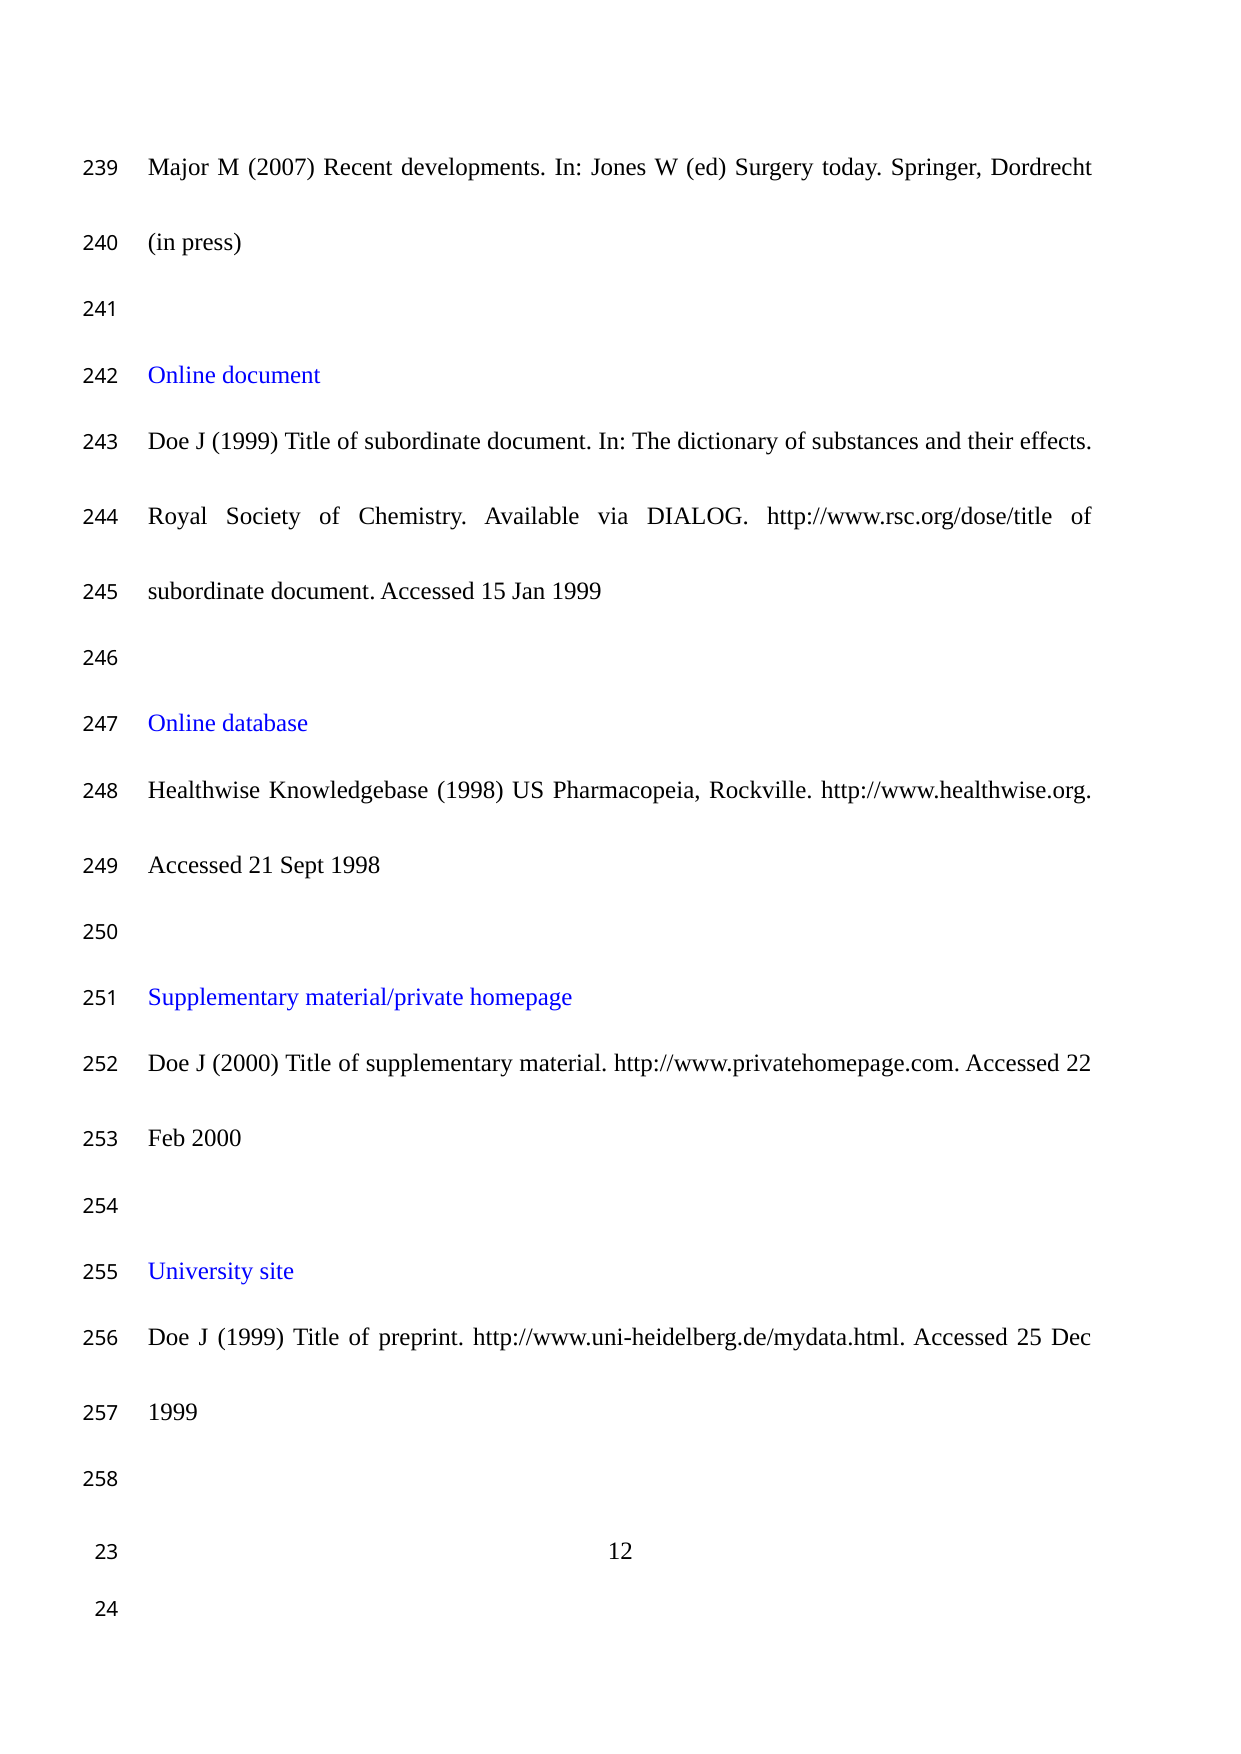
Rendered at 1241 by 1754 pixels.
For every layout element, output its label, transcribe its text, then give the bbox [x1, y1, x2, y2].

text Supplementary material/private homepage [148, 978, 1092, 1015]
text Doe J (1999) Title of preprint. http://www.uni-heidelberg.de/mydata.html. Accessed 25 Dec 1999 [148, 1318, 1092, 1430]
text Major M (2007) Recent developments. In: Jones W (ed) Surgery today. Springer, Dordrecht (in press) [148, 148, 1092, 260]
text Doe J (2000) Title of supplementary material. http://www.privatehomepage.com. Accessed 22 Feb 2000 [148, 1044, 1092, 1157]
text University site [148, 1252, 1092, 1289]
text Online document [148, 355, 1092, 393]
text Healthwise Knowledgebase (1998) US Pharmacopeia, Rockville. http://www.healthwise.org. Accessed 21 Sept 1998 [148, 770, 1092, 883]
text Doe J (1999) Title of subordinate document. In: The dictionary of substances and their effects. Royal Society of Chemistry. Available via DIALOG. http://www.rsc.org/dose/title of subordinate document. Accessed 15 Jan 1999 [148, 422, 1092, 609]
text Online database [148, 704, 1092, 742]
